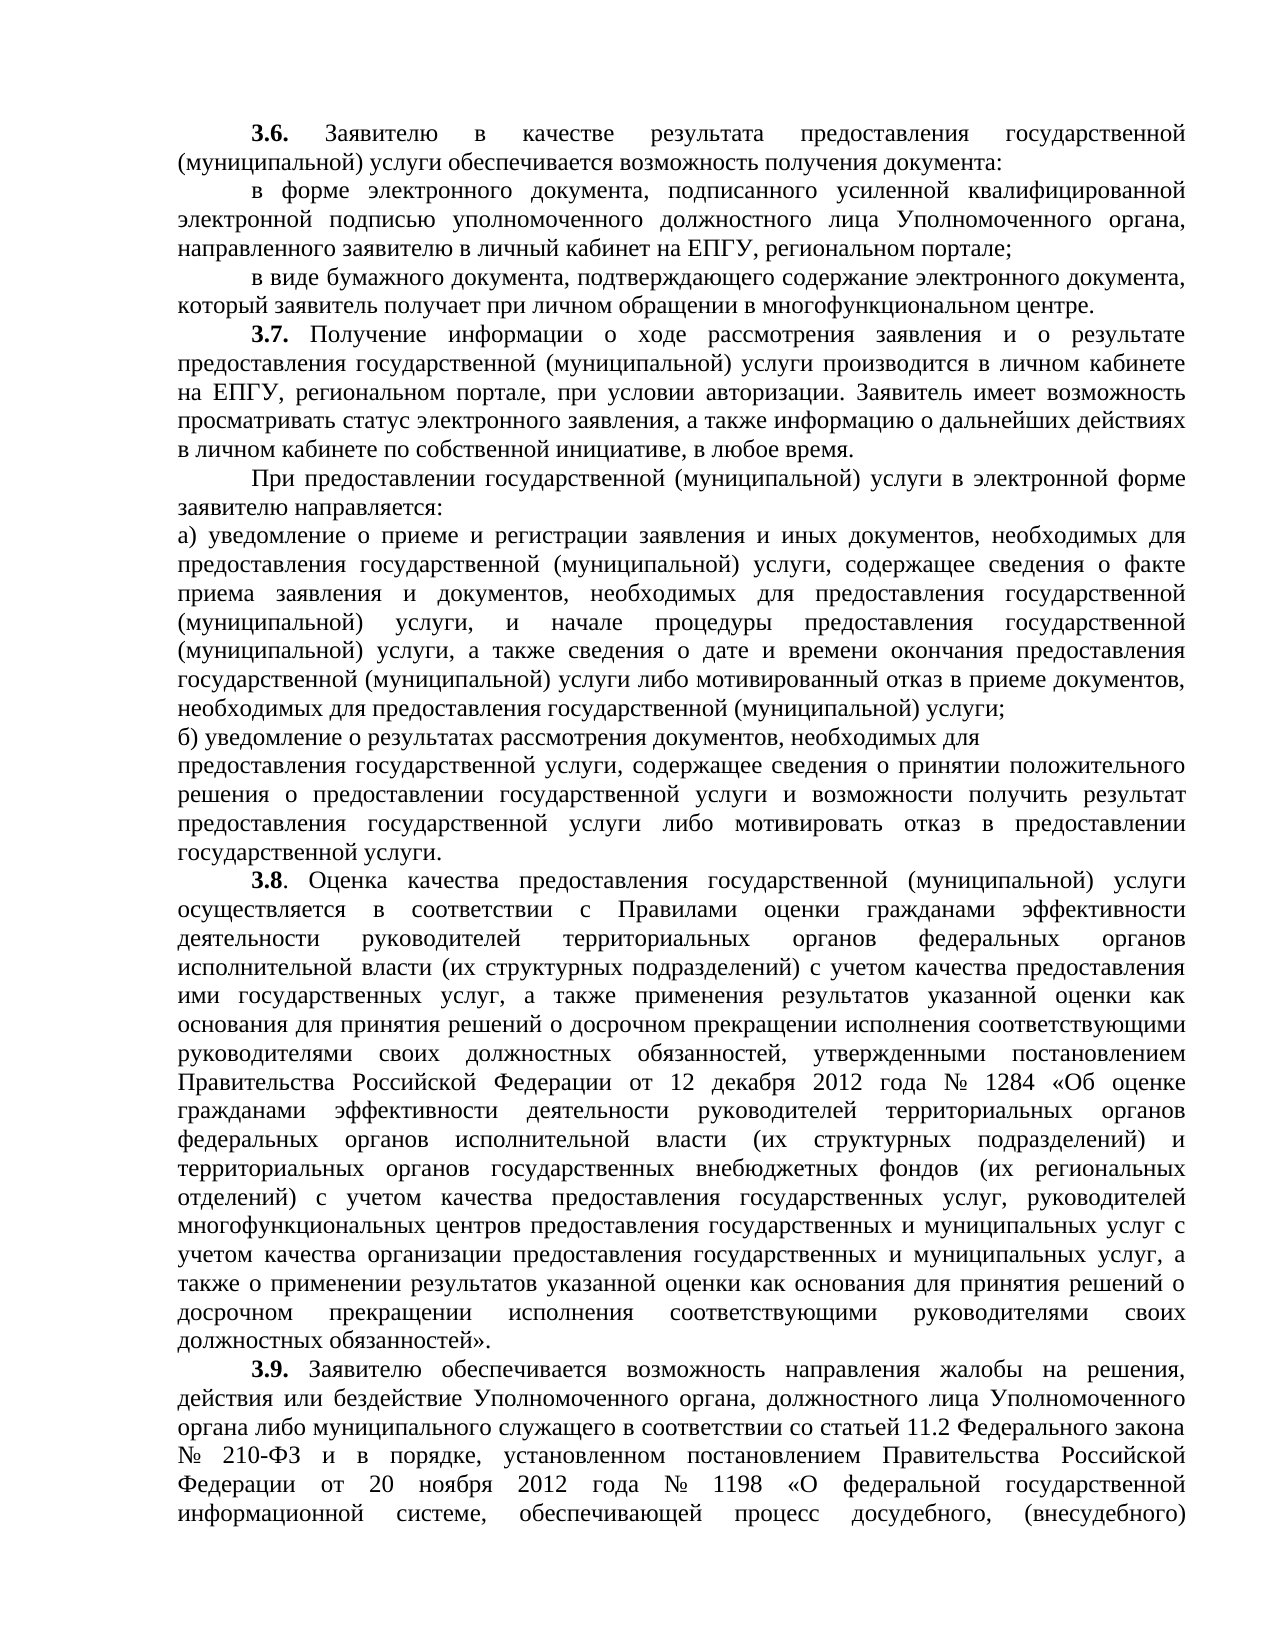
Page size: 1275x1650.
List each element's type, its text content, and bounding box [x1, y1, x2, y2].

text в виде бумажного документа, подтверждающего содержание электронного документа, который заявитель получает при личном обращении в многофункциональном центре. [177, 262, 1186, 319]
text в форме электронного документа, подписанного усиленной квалифицированной электронной подписью уполномоченного должностного лица Уполномоченного органа, направленного заявителю в личный кабинет на ЕПГУ, региональном портале; [177, 176, 1186, 262]
text 3.8. Оценка качества предоставления государственной (муниципальной) услуги осуществляется в соответствии с Правилами оценки гражданами эффективности деятельности руководителей территориальных органов федеральных органов исполнительной власти (их структурных подразделений) с учетом качества предоставления ими государственных услуг, а также применения результатов указанной оценки как основания для принятия решений о досрочном прекращении исполнения соответствующими руководителями своих должностных обязанностей, утвержденными постановлением Правительства Российской Федерации от 12 декабря 2012 года № 1284 «Об оценке гражданами эффективности деятельности руководителей территориальных органов федеральных органов исполнительной власти (их структурных подразделений) и территориальных органов государственных внебюджетных фондов (их региональных отделений) с учетом качества предоставления государственных услуг, руководителей многофункциональных центров предоставления государственных и муниципальных услуг с учетом качества организации предоставления государственных и муниципальных услуг, а также о применении результатов указанной оценки как основания для принятия решений о досрочном прекращении исполнения соответствующими руководителями своих должностных обязанностей». [177, 866, 1186, 1354]
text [177, 1354, 1186, 1527]
text а) уведомление о приеме и регистрации заявления и иных документов, необходимых для предоставления государственной (муниципальной) услуги, содержащее сведения о факте приема заявления и документов, необходимых для предоставления государственной (муниципальной) услуги, и начале процедуры предоставления государственной (муниципальной) услуги, а также сведения о дате и времени окончания предоставления государственной (муниципальной) услуги либо мотивированный отказ в приеме документов, необходимых для предоставления государственной (муниципальной) услуги; [177, 521, 1186, 722]
text предоставления государственной услуги, содержащее сведения о принятии положительного решения о предоставлении государственной услуги и возможности получить результат предоставления государственной услуги либо мотивировать отказ в предоставлении государственной услуги. [177, 751, 1186, 866]
text 3.6. Заявителю в качестве результата предоставления государственной (муниципальной) услуги обеспечивается возможность получения документа: [177, 118, 1186, 176]
text б) уведомление о результатах рассмотрения документов, необходимых для [177, 722, 1186, 751]
text При предоставлении государственной (муниципальной) услуги в электронной форме заявителю направляется: [177, 463, 1186, 521]
text 3.7. Получение информации о ходе рассмотрения заявления и о результате предоставления государственной (муниципальной) услуги производится в личном кабинете на ЕПГУ, региональном портале, при условии авторизации. Заявитель имеет возможность просматривать статус электронного заявления, а также информацию о дальнейших действиях в личном кабинете по собственной инициативе, в любое время. [177, 319, 1186, 463]
